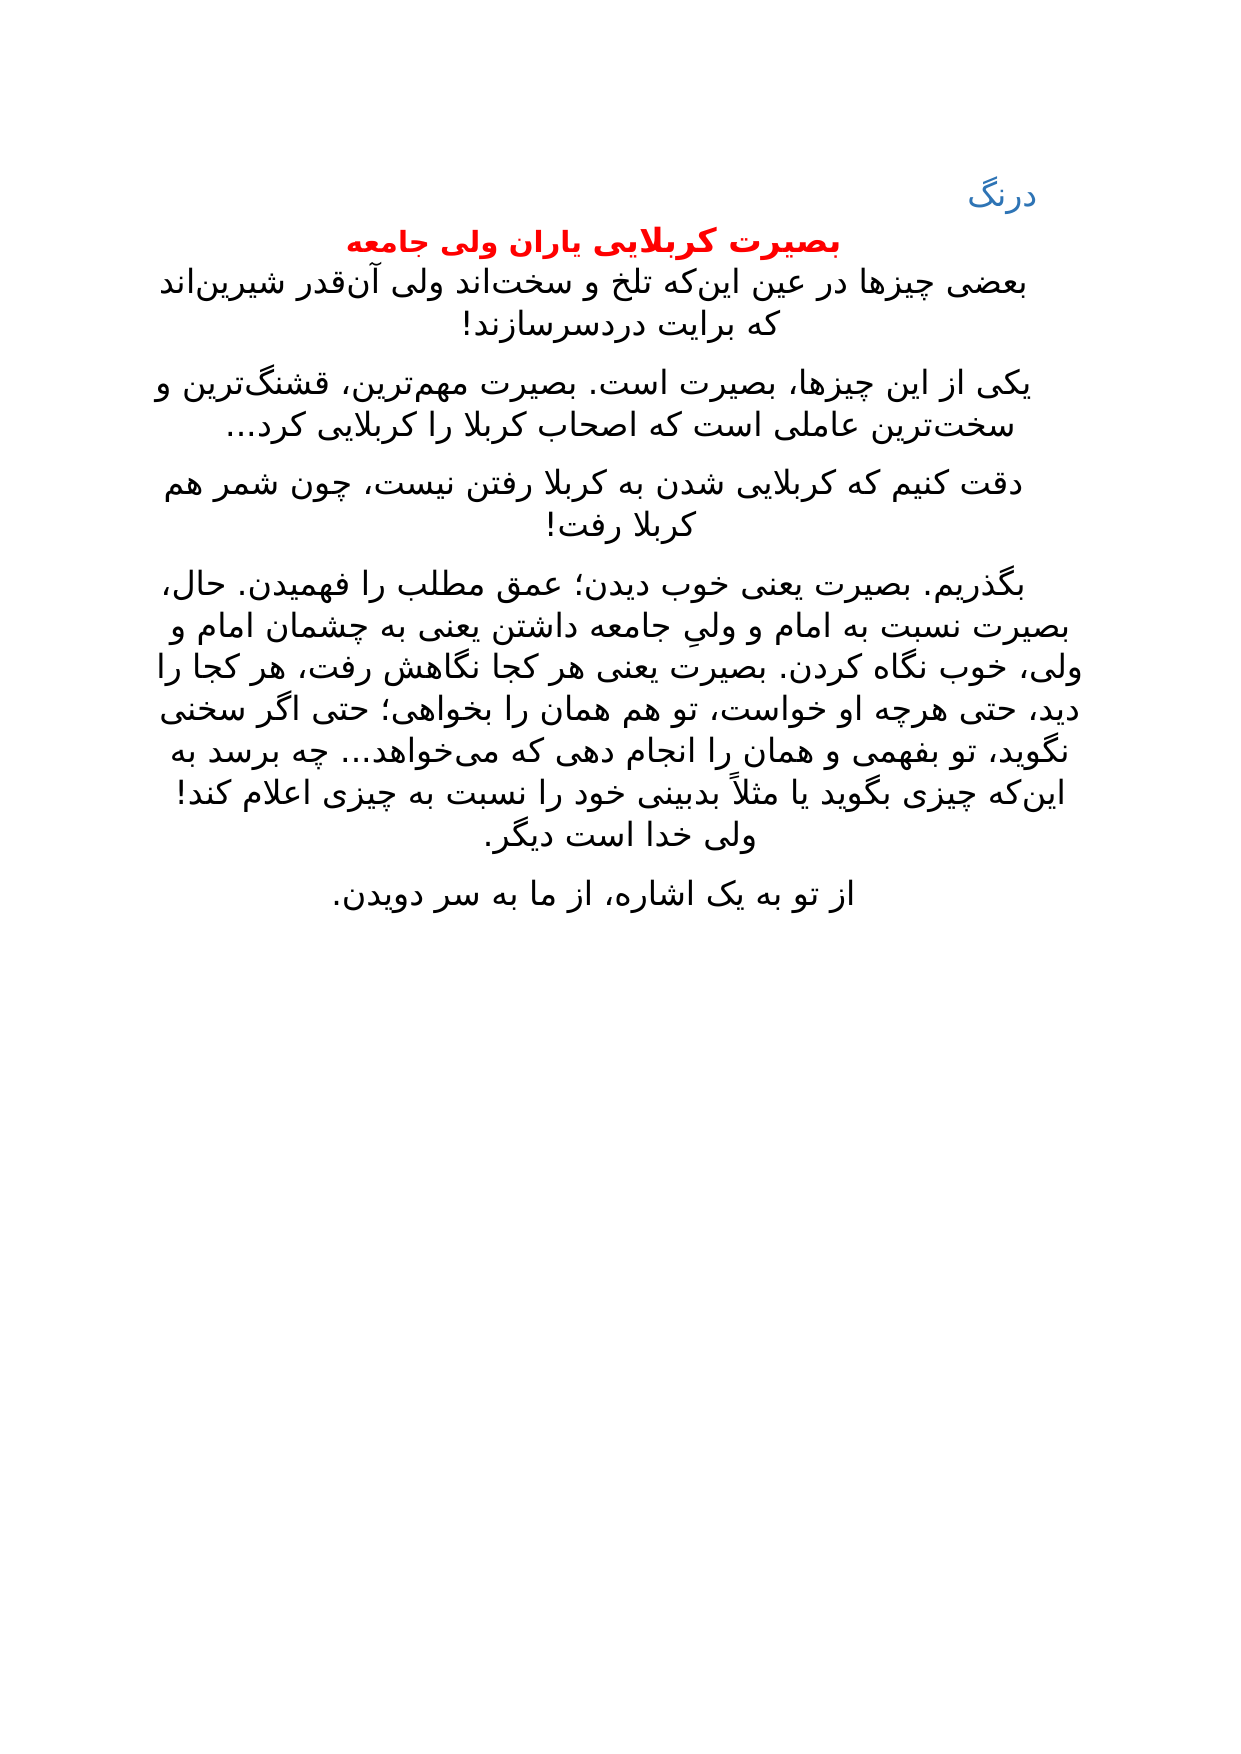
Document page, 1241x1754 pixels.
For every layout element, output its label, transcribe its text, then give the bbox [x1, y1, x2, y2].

subtitle درنگ [150, 175, 1090, 214]
text یکی از این چیزها، بصیرت است. بصیرت مهم‌ترین، قشنگ‌ترین و سخت‌ترین عاملی است که اصحاب کربلا را کربلایی کرد... [150, 363, 1090, 444]
text بعضی چیزها در عین این‌که تلخ و سخت‌اند ولی آن‌قدر شیرین‌اند که برایت دردسرسازند! [150, 263, 1090, 344]
text بگذریم. بصیرت یعنی خوب دیدن؛ عمق مطلب را فهمیدن. حال، بصیرت نسبت به امام و ولیِ جامعه داشتن یعنی به چشمان امام و ولی، خوب نگاه کردن. بصیرت یعنی هر کجا نگاهش رفت، هر کجا را دید، حتی هرچه او خواست، تو هم همان را بخواهی؛ حتی اگر سخنی نگوید، تو بفهمی و همان را انجام دهی که می‌خواهد... چه برسد به این‌که چیزی بگوید یا مثلاً بدبینی خود را نسبت به چیزی اعلام کند! ولی خدا است دیگر. [150, 564, 1090, 854]
subtitle بصیرت کربلایی یاران ولی جامعه [150, 221, 1090, 260]
text دقت کنیم که کربلایی شدن به کربلا رفتن نیست، چون شمر هم کربلا رفت! [150, 464, 1090, 544]
text از تو به یک اشاره، از ما به سر دویدن. [150, 874, 1090, 913]
